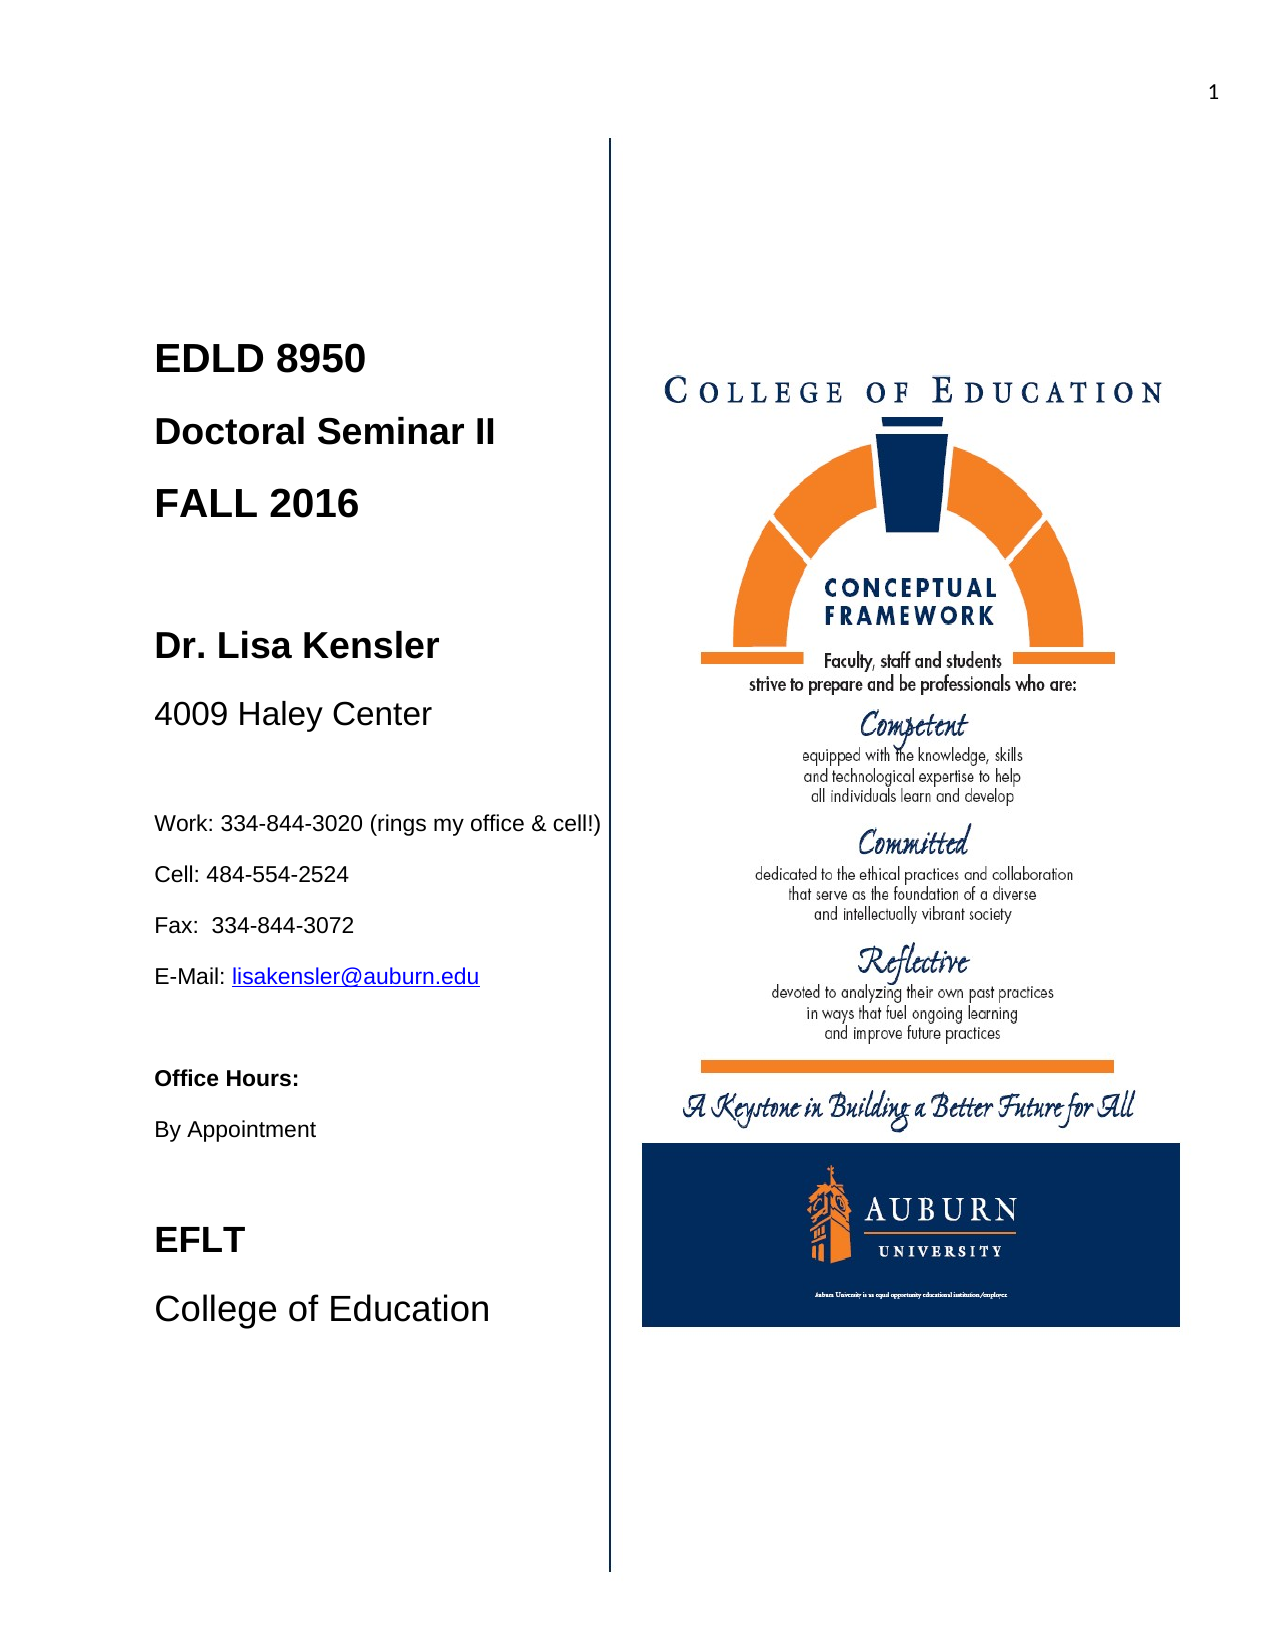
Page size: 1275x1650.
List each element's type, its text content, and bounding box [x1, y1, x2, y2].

text Work: 334-844-3020 (rings my office & cell!) [154, 810, 1219, 836]
picture [608, 989, 1209, 1065]
text 4009 Haley Center [154, 694, 1219, 732]
text Fax: 334-844-3072 [154, 912, 1219, 938]
picture [608, 1142, 1209, 1218]
text By Appointment [154, 1116, 1219, 1142]
picture [608, 118, 1209, 334]
picture [608, 452, 1209, 479]
text Cell: 484-554-2524 [154, 861, 1219, 887]
text Doctoral Seminar II [154, 409, 1219, 452]
picture [608, 526, 1209, 623]
picture [608, 666, 1209, 694]
picture [608, 836, 1209, 861]
text EFLT [154, 1218, 1219, 1260]
picture [608, 1091, 1209, 1116]
picture [608, 732, 1209, 810]
picture [608, 887, 1209, 912]
picture [608, 938, 1209, 963]
picture [608, 1260, 1209, 1593]
text FALL 2016 [154, 479, 1219, 526]
text Office Hours: [154, 1065, 1219, 1091]
text Dr. Lisa Kensler [154, 623, 1219, 666]
text E-Mail: lisakensler@auburn.edu [154, 963, 1219, 989]
text EDLD 8950 [154, 334, 1219, 381]
picture [608, 381, 1209, 409]
